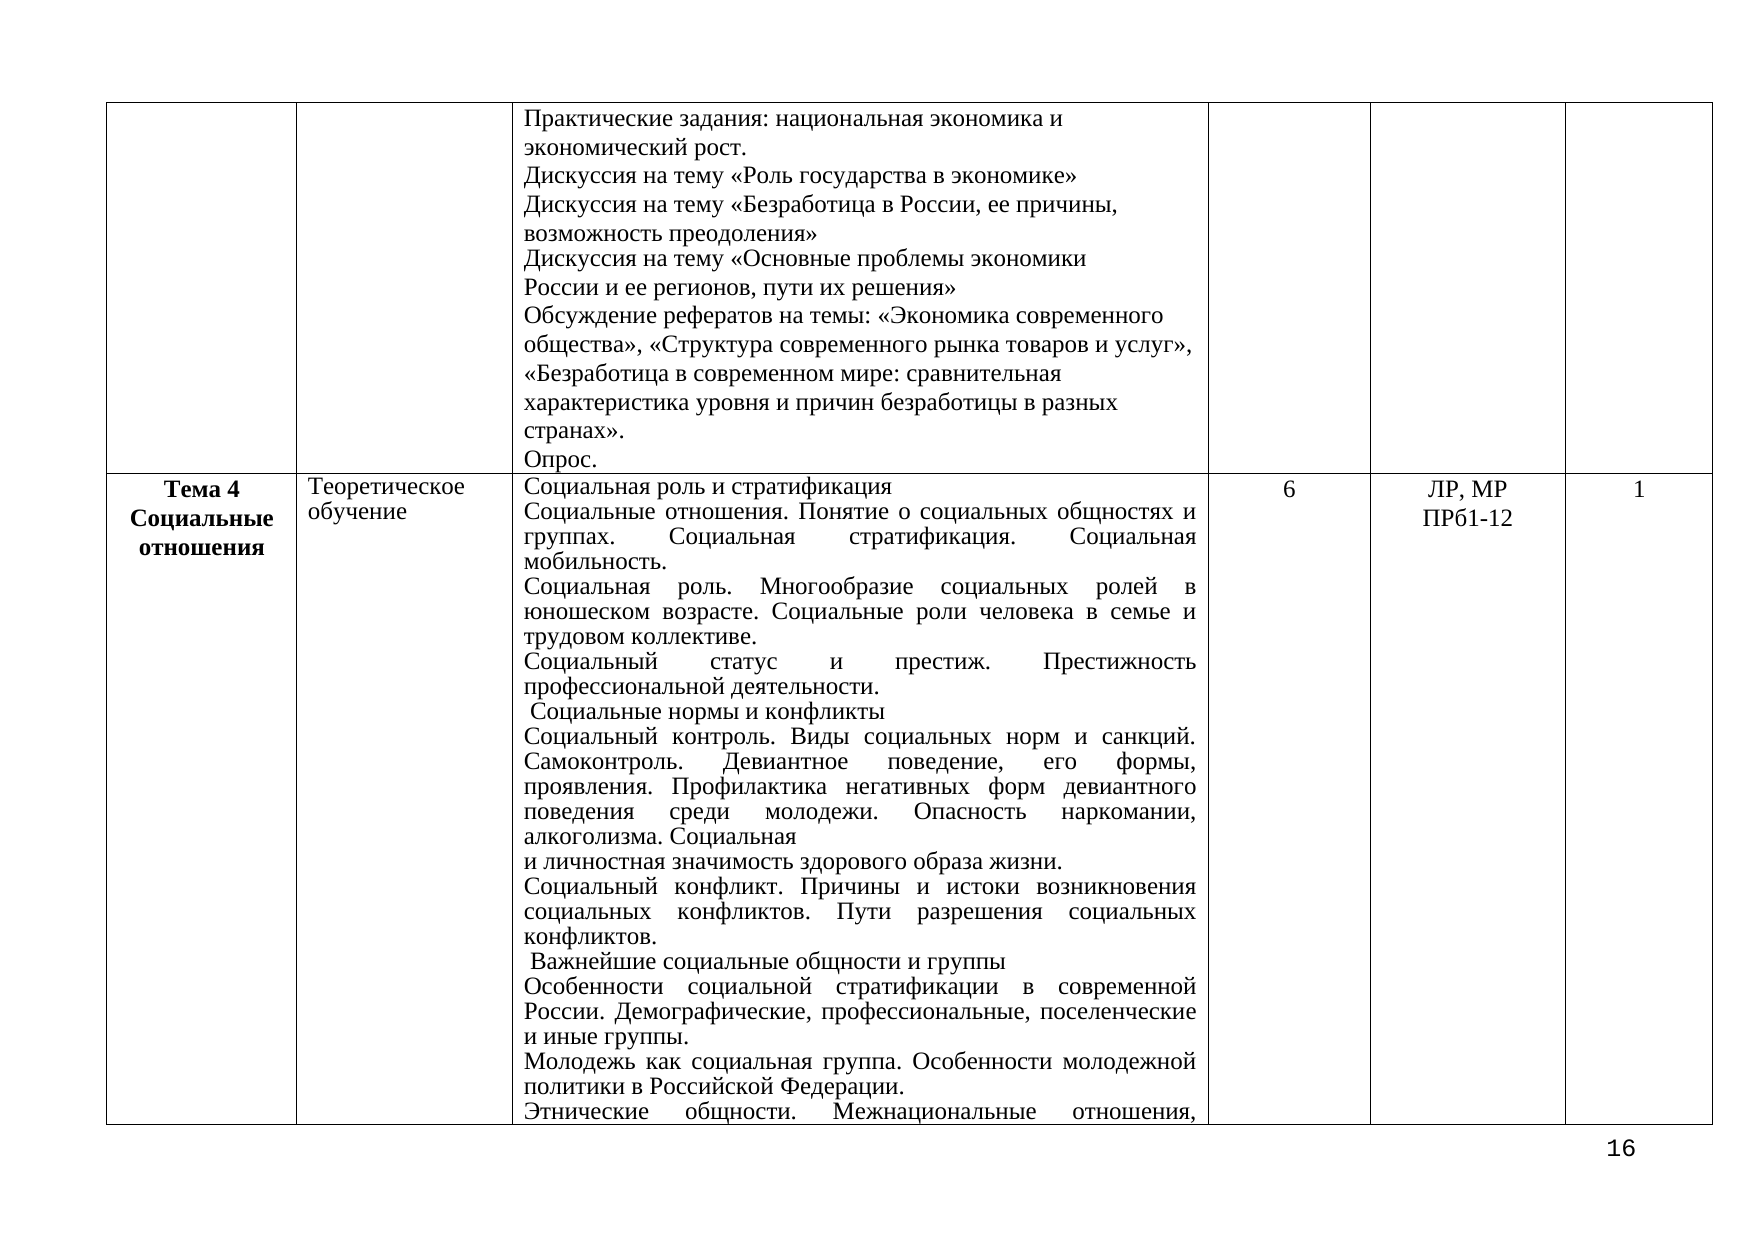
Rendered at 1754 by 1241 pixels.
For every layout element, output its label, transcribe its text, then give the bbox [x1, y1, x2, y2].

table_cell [513, 103, 1208, 473]
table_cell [297, 474, 512, 1124]
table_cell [107, 474, 296, 1124]
table_cell 4 [1209, 103, 1370, 473]
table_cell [513, 474, 1208, 1124]
table_cell ЛР, МР ПРб1-12 [1371, 474, 1565, 1124]
table_cell 1 [1566, 474, 1712, 1124]
table_cell 6 [1209, 474, 1370, 1124]
table_cell 2 [1566, 103, 1712, 473]
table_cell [297, 103, 512, 473]
